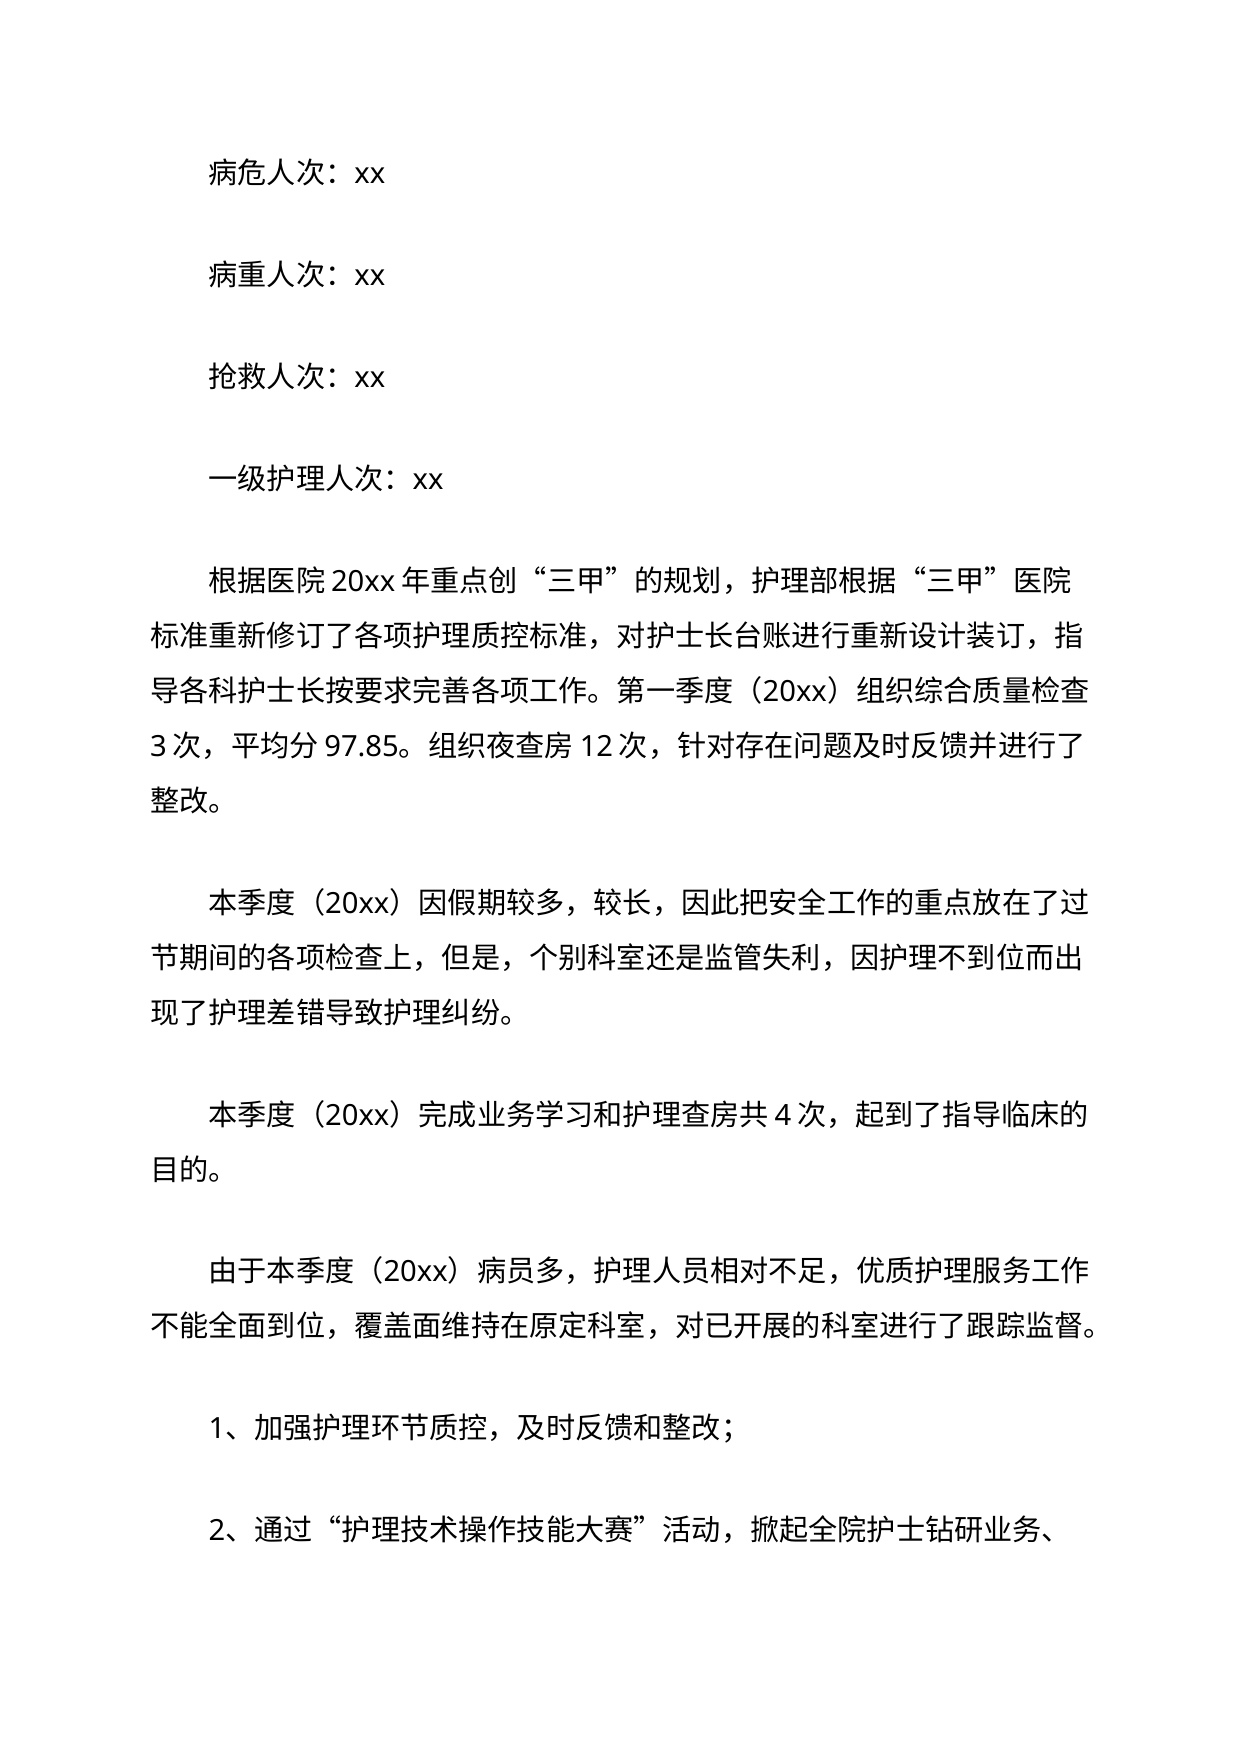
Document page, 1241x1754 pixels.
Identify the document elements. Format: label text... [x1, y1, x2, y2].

text 病重人次：xx [150, 252, 1090, 294]
text 由于本季度（20xx）病员多，护理人员相对不足，优质护理服务工作不能全面到位，覆盖面维持在原定科室，对已开展的科室进行了跟踪监督。 [150, 1248, 1090, 1345]
text 病危人次：xx [150, 150, 1090, 192]
text 根据医院20xx年重点创“三甲”的规划，护理部根据“三甲”医院标准重新修订了各项护理质控标准，对护士长台账进行重新设计装订，指导各科护士长按要求完善各项工作。第一季度（20xx）组织综合质量检查3次，平均分97.85。组织夜查房12次，针对存在问题及时反馈并进行了整改。 [150, 558, 1090, 820]
text 抢救人次：xx [150, 354, 1090, 396]
text 本季度（20xx）完成业务学习和护理查房共4次，起到了指导临床的目的。 [150, 1091, 1090, 1188]
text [150, 1507, 1090, 1549]
text 1、加强护理环节质控，及时反馈和整改； [150, 1405, 1090, 1447]
text 一级护理人次：xx [150, 456, 1090, 498]
text 本季度（20xx）因假期较多，较长，因此把安全工作的重点放在了过节期间的各项检查上，但是，个别科室还是监管失利，因护理不到位而出现了护理差错导致护理纠纷。 [150, 879, 1090, 1032]
